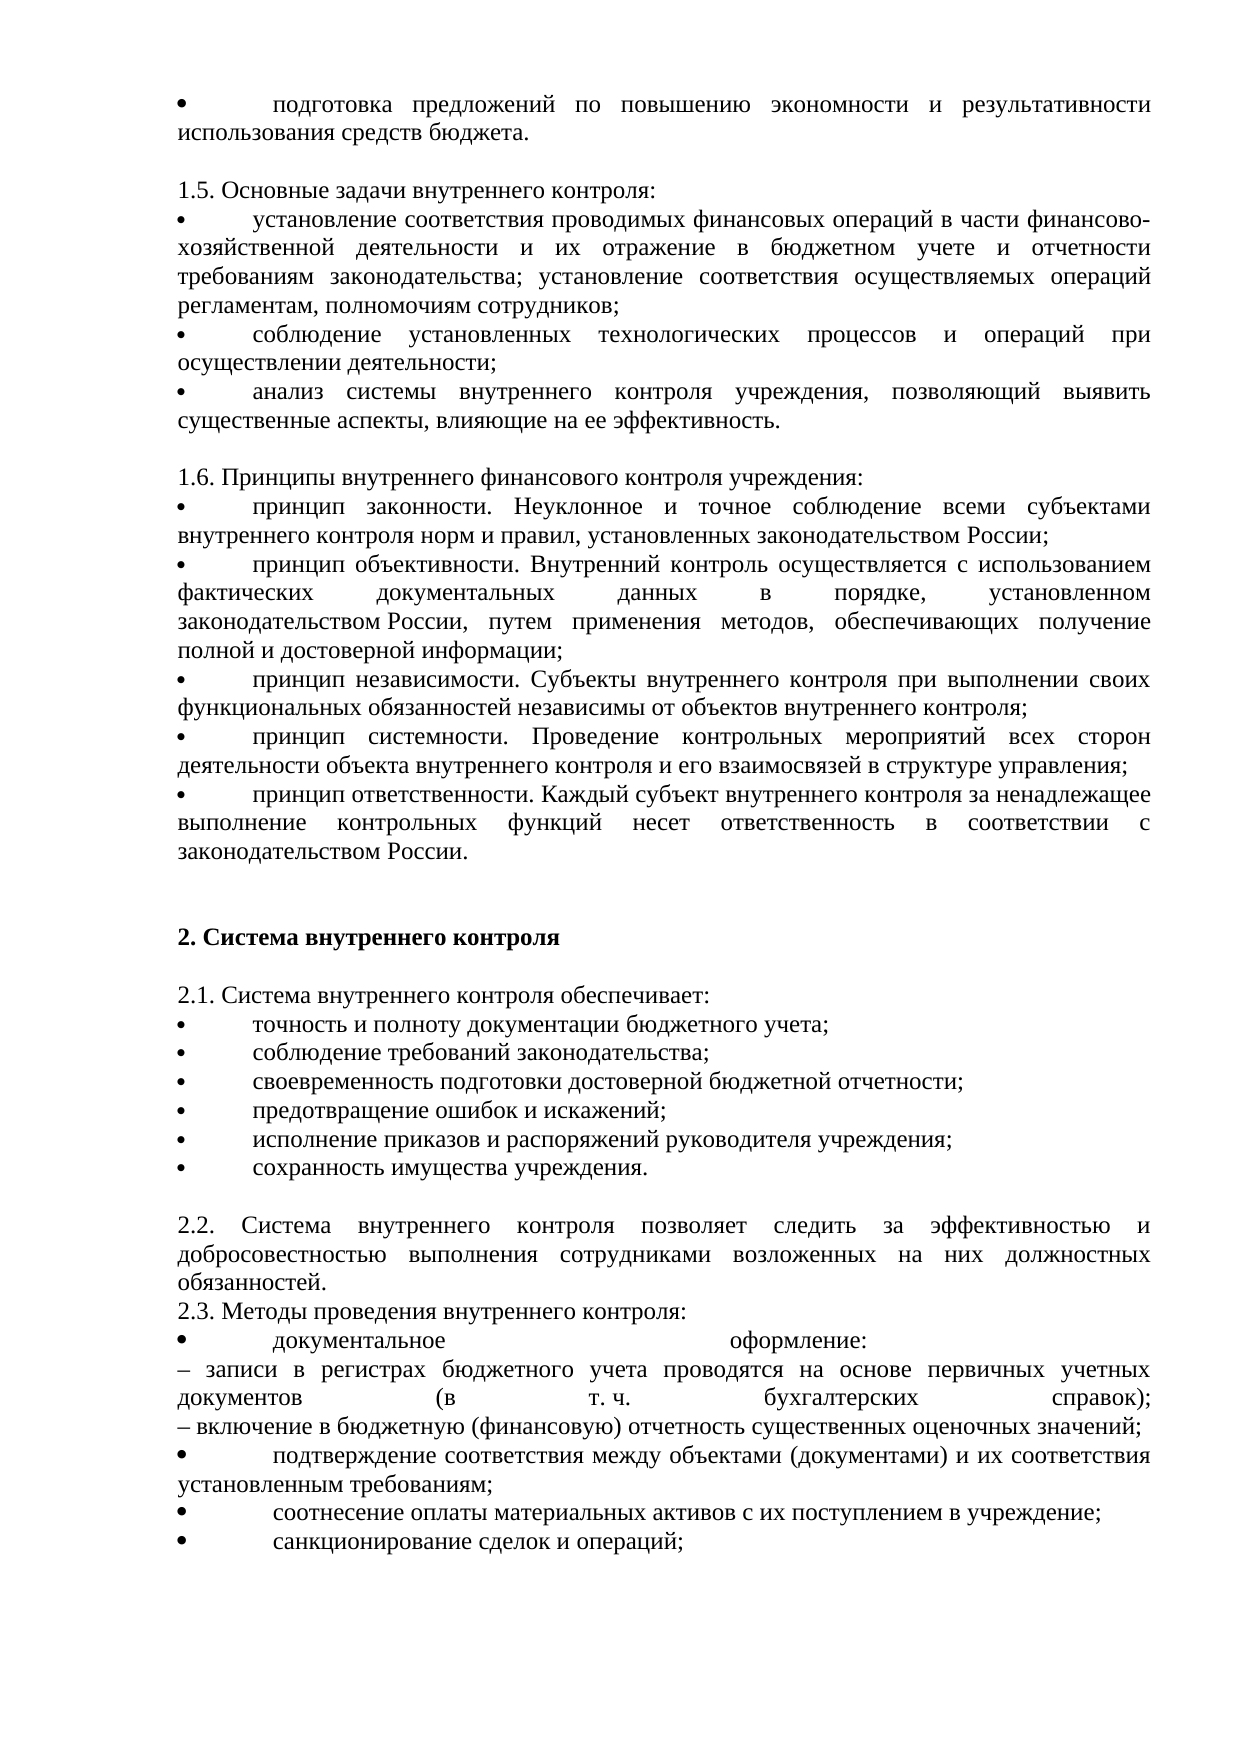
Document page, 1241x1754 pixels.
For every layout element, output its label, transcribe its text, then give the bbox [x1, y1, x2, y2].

list точность и полноту документации бюджетного учета; [177, 1009, 1152, 1037]
list принцип системности. Проведение контрольных мероприятий всех сторон деятельности объекта внутреннего контроля и его взаимосвязей в структуре управления; [177, 721, 1152, 779]
text 1.6. Принципы внутреннего финансового контроля учреждения: [177, 462, 1152, 491]
list подтверждение соответствия между объектами (документами) и их соответствия установленным требованиям; [177, 1440, 1152, 1497]
list подготовка предложений по повышению экономности и результативности использования средств бюджета. [177, 89, 1152, 146]
list принцип ответственности. Каждый субъект внутреннего контроля за ненадлежащее выполнение контрольных функций несет ответственность в соответствии с законодательством России. [177, 779, 1152, 865]
list установление соответствия проводимых финансовых операций в части финансово-хозяйственной деятельности и их отражение в бюджетном учете и отчетности требованиям законодательства; установление соответствия осуществляемых операций регламентам, полномочиям сотрудников; [177, 204, 1152, 319]
text 2.1. Система внутреннего контроля обеспечивает: [177, 980, 1152, 1009]
list соблюдение требований законодательства; [177, 1037, 1152, 1066]
list санкционирование сделок и операций; [177, 1526, 1152, 1555]
list соотнесение оплаты материальных активов с их поступлением в учреждение; [177, 1497, 1152, 1526]
list соблюдение установленных технологических процессов и операций при осуществлении деятельности; [177, 319, 1152, 376]
list анализ системы внутреннего контроля учреждения, позволяющий выявить существенные аспекты, влияющие на ее эффективность. [177, 376, 1152, 434]
list своевременность подготовки достоверной бюджетной отчетности; [177, 1066, 1152, 1095]
list предотвращение ошибок и искажений; [177, 1095, 1152, 1124]
text 2.2. Система внутреннего контроля позволяет следить за эффективностью и добросовестностью выполнения сотрудниками возложенных на них должностных обязанностей. [177, 1210, 1152, 1296]
text 2. Система внутреннего контроля [177, 922, 1152, 951]
text 2.3. Методы проведения внутреннего контроля: [177, 1296, 1152, 1325]
list принцип объективности. Внутренний контроль осуществляется с использованием фактических документальных данных в порядке, установленном законодательством России, путем применения методов, обеспечивающих получение полной и достоверной информации; [177, 549, 1152, 664]
text 1.5. Основные задачи внутреннего контроля: [177, 175, 1152, 204]
list документальное оформление: – записи в регистрах бюджетного учета проводятся на основе первичных учетных документов (в т. ч. бухгалтерских справок); – включение в бюджетную (финансовую) отчетность существенных оценочных значений; [177, 1325, 1152, 1440]
list сохранность имущества учреждения. [177, 1152, 1152, 1181]
list принцип законности. Неуклонное и точное соблюдение всеми субъектами внутреннего контроля норм и правил, установленных законодательством России; [177, 491, 1152, 549]
list исполнение приказов и распоряжений руководителя учреждения; [177, 1124, 1152, 1152]
list принцип независимости. Субъекты внутреннего контроля при выполнении своих функциональных обязанностей независимы от объектов внутреннего контроля; [177, 664, 1152, 721]
